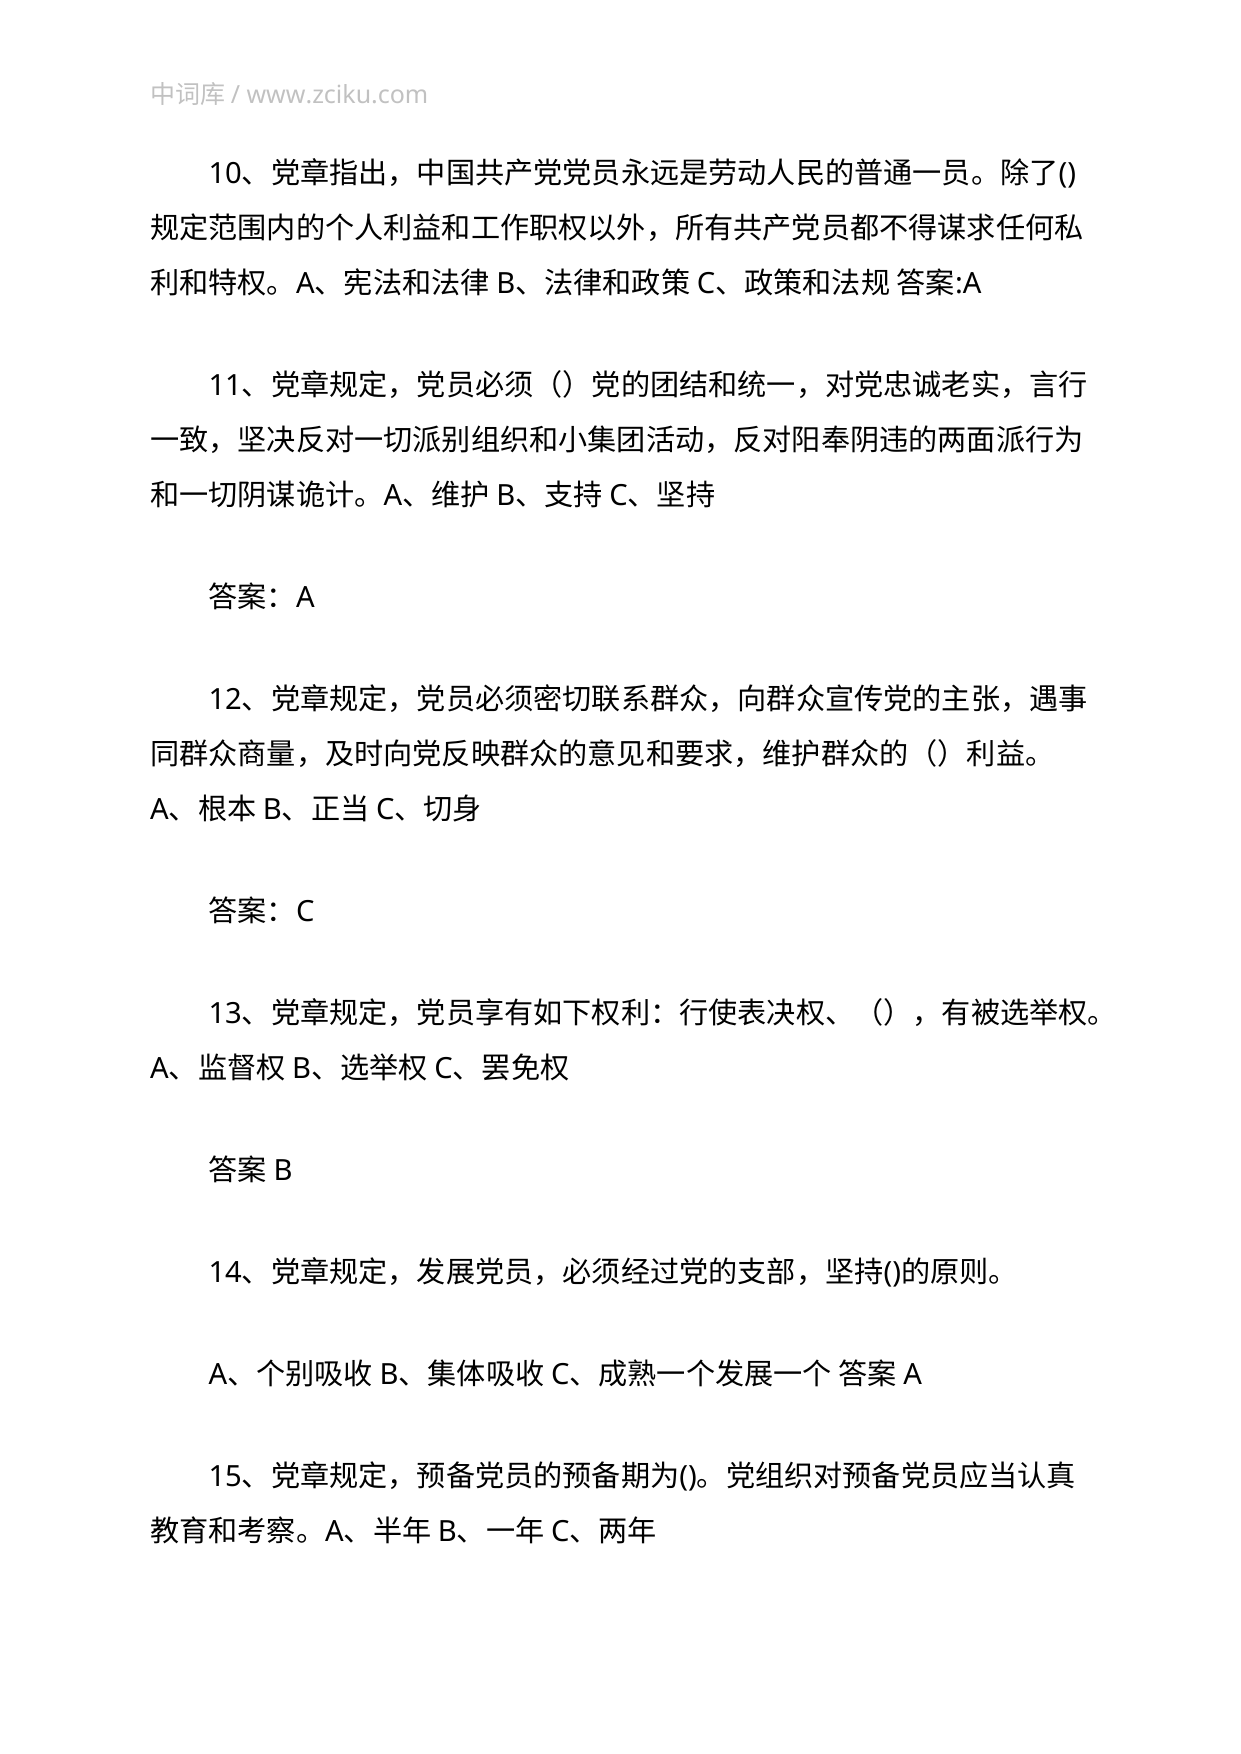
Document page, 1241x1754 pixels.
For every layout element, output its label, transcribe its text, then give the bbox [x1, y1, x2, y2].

text 15、党章规定，预备党员的预备期为()。党组织对预备党员应当认真教育和考察。A、半年 B、一年 C、两年 [150, 1452, 1090, 1550]
text 10、党章指出，中国共产党党员永远是劳动人民的普通一员。除了()规定范围内的个人利益和工作职权以外，所有共产党员都不得谋求任何私利和特权。A、宪法和法律 B、法律和政策 C、政策和法规 答案:A [150, 150, 1090, 302]
text A、个别吸收 B、集体吸收 C、成熟一个发展一个 答案 A [150, 1351, 1090, 1393]
text 答案 B [150, 1147, 1090, 1189]
text 答案：C [150, 888, 1090, 930]
text 13、党章规定，党员享有如下权利：行使表决权、（），有被选举权。A、监督权 B、选举权 C、罢免权 [150, 989, 1090, 1087]
text 14、党章规定，发展党员，必须经过党的支部，坚持()的原则。 [150, 1248, 1090, 1291]
text 12、党章规定，党员必须密切联系群众，向群众宣传党的主张，遇事同群众商量，及时向党反映群众的意见和要求，维护群众的（）利益。A、根本 B、正当 C、切身 [150, 676, 1090, 828]
text 11、党章规定，党员必须（）党的团结和统一，对党忠诚老实，言行一致，坚决反对一切派别组织和小集团活动，反对阳奉阴违的两面派行为和一切阴谋诡计。A、维护 B、支持 C、坚持 [150, 362, 1090, 514]
text 答案：A [150, 574, 1090, 616]
